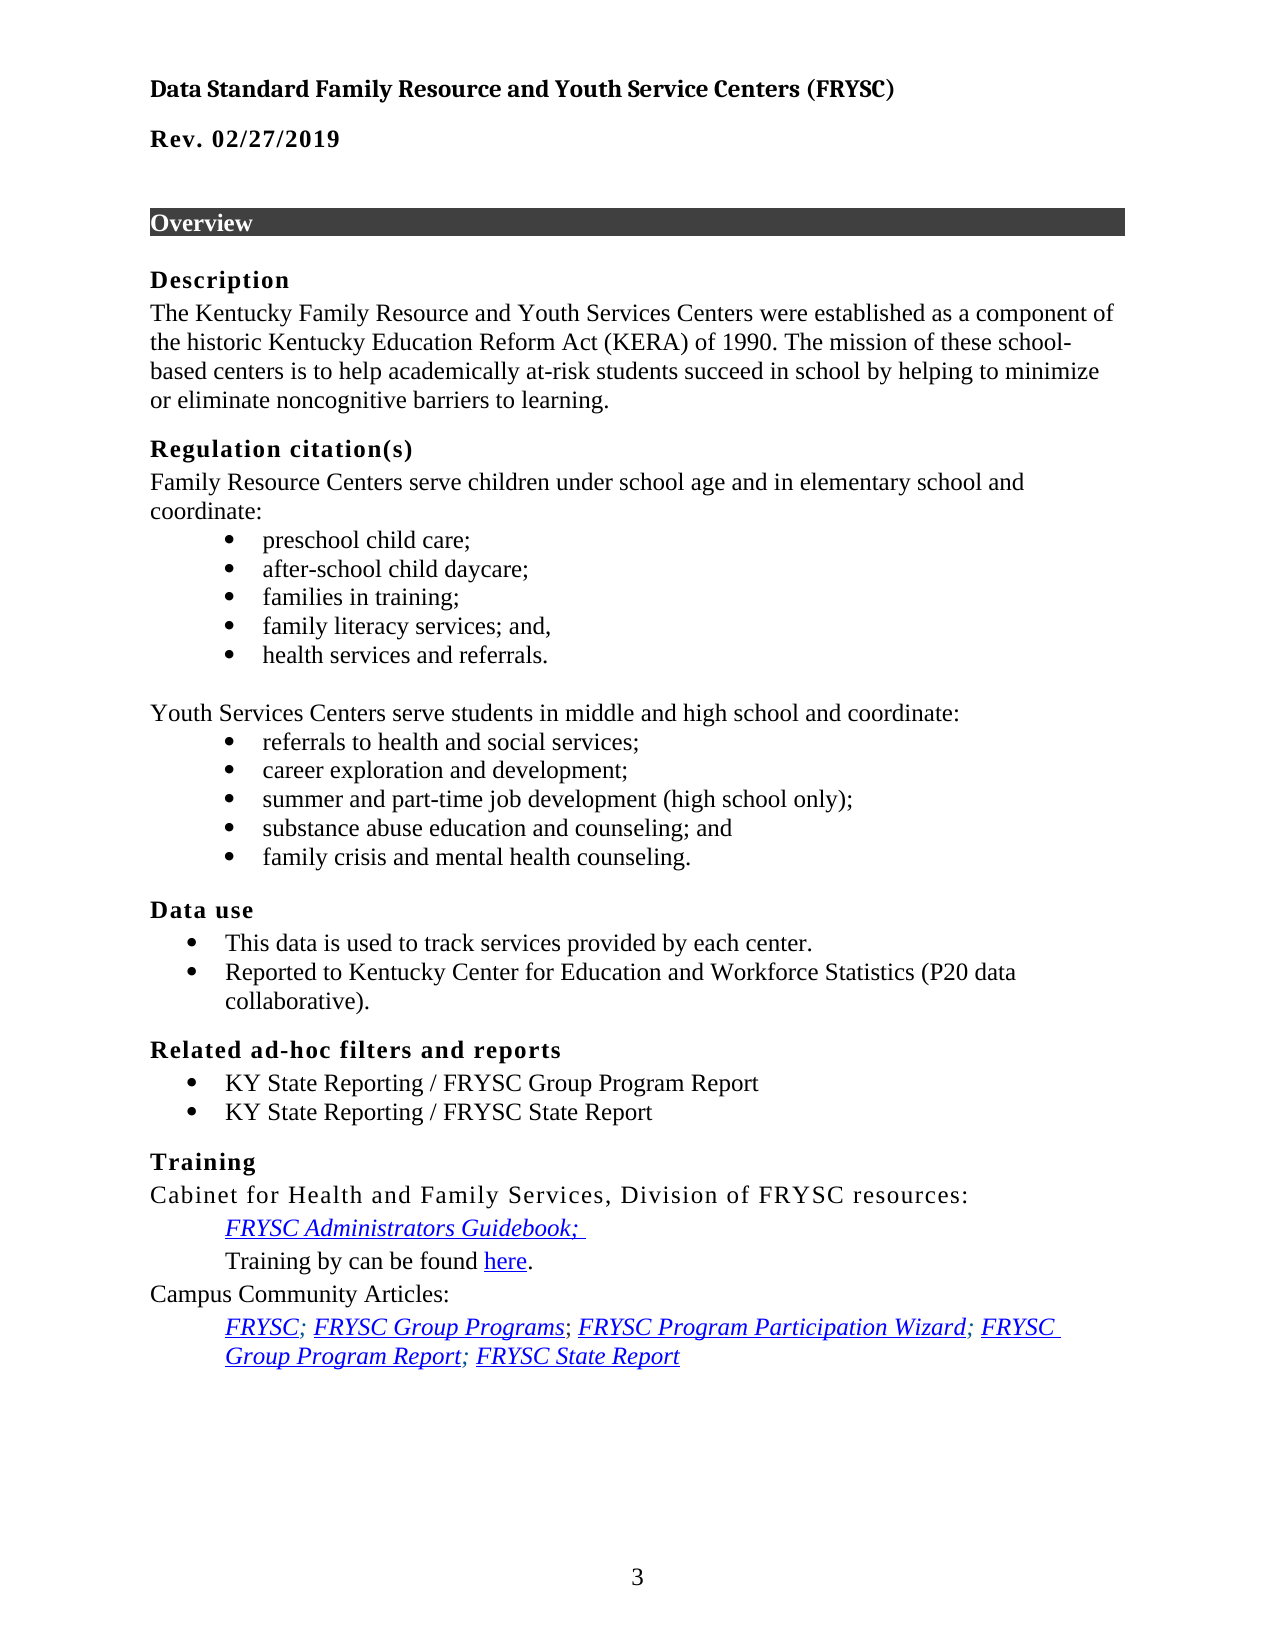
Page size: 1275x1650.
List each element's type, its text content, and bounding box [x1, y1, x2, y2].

text Training by can be found here. [225, 1246, 1125, 1275]
text FRYSC; FRYSC Group Programs; FRYSC Program Participation Wizard; FRYSC Group Program Report; FRYSC State Report [225, 1312, 1125, 1369]
subtitle Description [150, 266, 1125, 294]
list family crisis and mental health counseling. [225, 842, 1125, 870]
subtitle Data use [150, 895, 1125, 924]
list preschool child care; [225, 525, 1125, 554]
list families in training; [225, 582, 1125, 611]
text Youth Services Centers serve students in middle and high school and coordinate: [150, 698, 1125, 727]
list career exploration and development; [225, 755, 1125, 784]
list KY State Reporting / FRYSC State Report [187, 1097, 1125, 1126]
subtitle Related ad-hoc filters and reports [150, 1036, 1125, 1064]
list Reported to Kentucky Center for Education and Workforce Statistics (P20 data collaborative). [187, 957, 1125, 1015]
list This data is used to track services provided by each center. [187, 928, 1125, 957]
subtitle Training Cabinet for Health and Family Services, Division of FRYSC resources: [150, 1147, 1125, 1209]
text Campus Community Articles: [150, 1279, 1125, 1308]
list after-school child daycare; [225, 554, 1125, 582]
subtitle Regulation citation(s) [150, 434, 1125, 463]
text FRYSC Administrators Guidebook; [225, 1213, 1125, 1242]
list health services and referrals. [225, 640, 1125, 669]
list family literacy services; and, [225, 611, 1125, 640]
subtitle Overview [150, 208, 1125, 236]
list substance abuse education and counseling; and [225, 813, 1125, 842]
list KY State Reporting / FRYSC Group Program Report [187, 1068, 1125, 1097]
text Family Resource Centers serve children under school age and in elementary school and coordinate: [150, 467, 1125, 525]
list referrals to health and social services; [225, 727, 1125, 755]
text The Kentucky Family Resource and Youth Services Centers were established as a component of the historic Kentucky Education Reform Act (KERA) of 1990. The mission of these school-based centers is to help academically at-risk students succeed in school by helping to minimize or eliminate noncognitive barriers to learning. [150, 298, 1125, 413]
list summer and part-time job development (high school only); [225, 784, 1125, 813]
